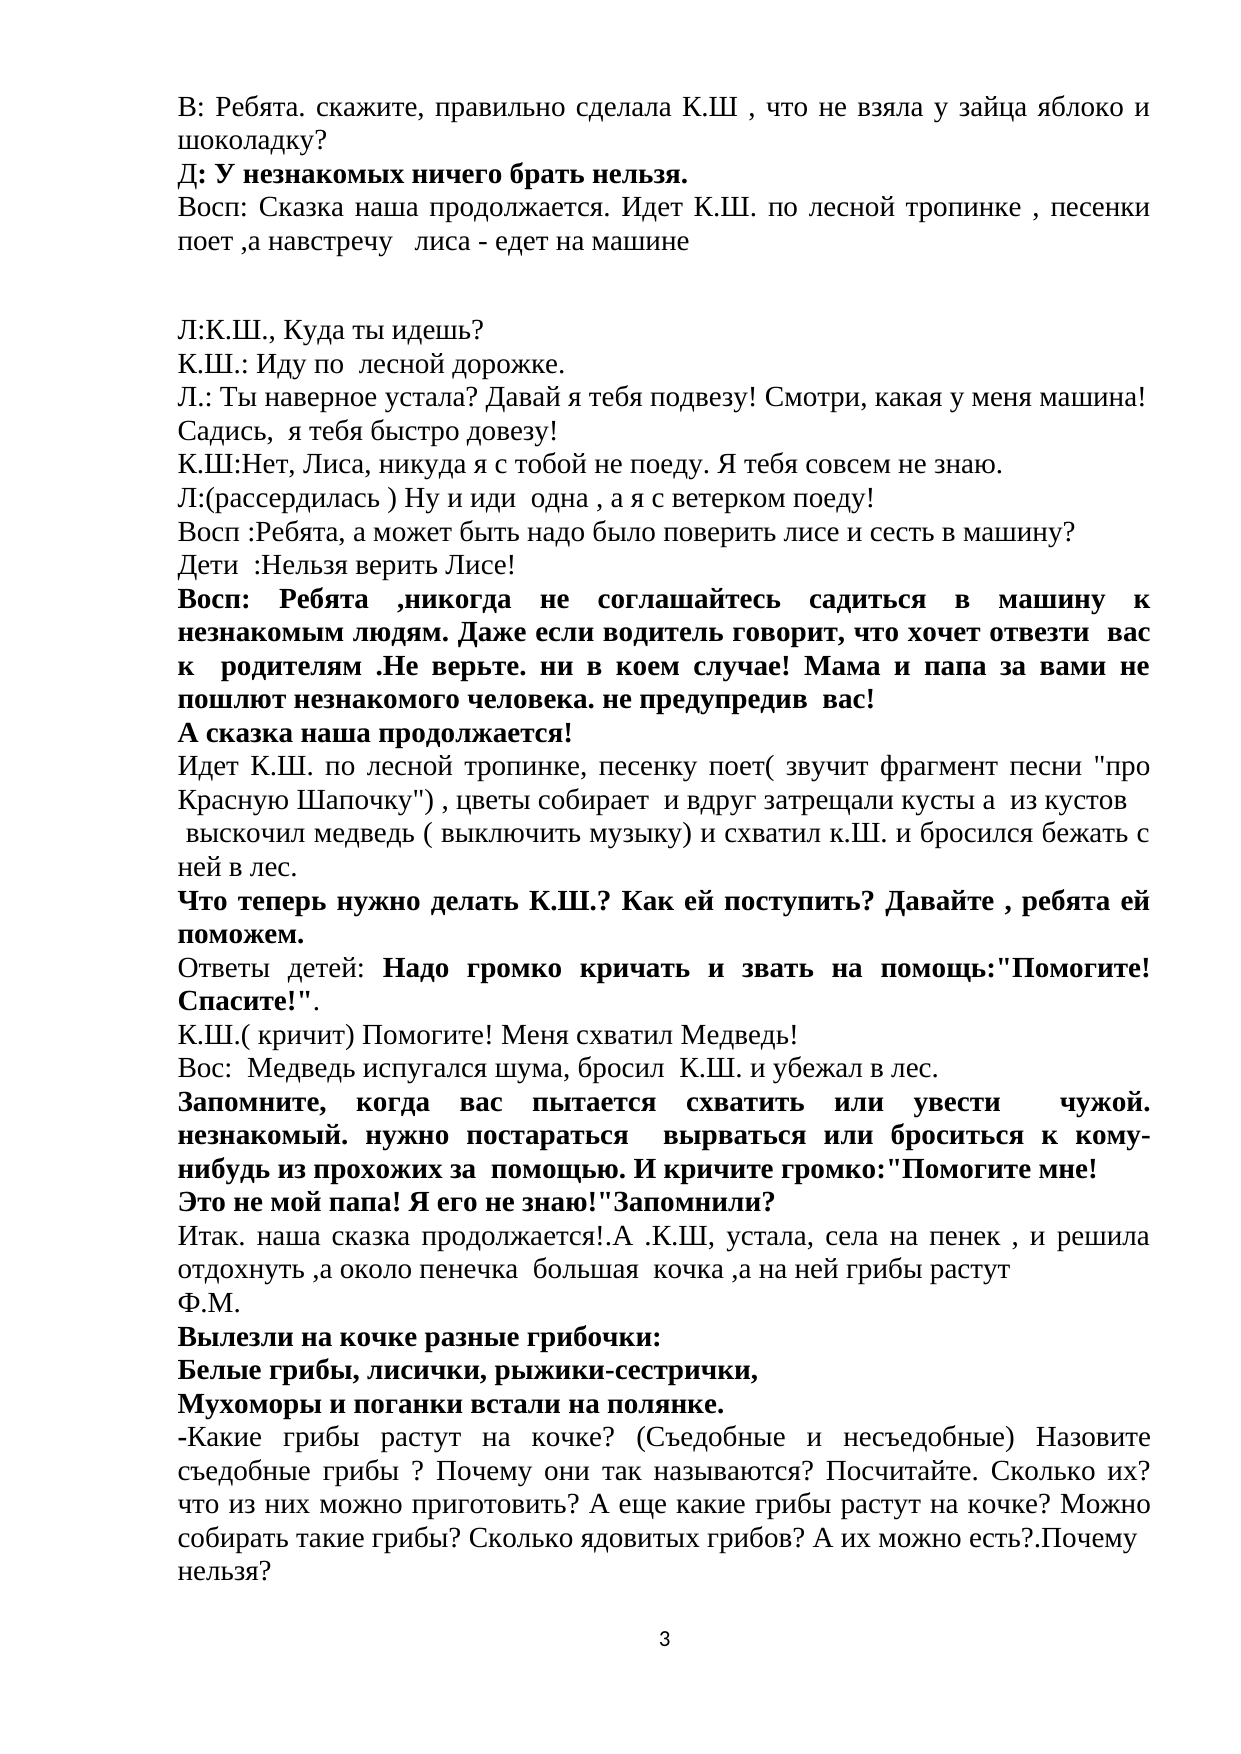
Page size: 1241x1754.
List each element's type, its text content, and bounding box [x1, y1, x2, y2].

text Итак. наша сказка продолжается!.А .К.Ш, устала, села на пенек , и решила отдохнуть ,а около пенечка большая кочка ,а на ней грибы растут [177, 1218, 1152, 1285]
text К.Ш.( кричит) Помогите! Меня схватил Медведь! [177, 1017, 1152, 1050]
text Это не мой папа! Я его не знаю!"Запомнили? [177, 1184, 1152, 1218]
text Восп: Сказка наша продолжается. Идет К.Ш. по лесной тропинке , песенки поет ,а навстречу лиса - едет на машине [177, 189, 1152, 256]
text -Какие грибы растут на кочке? (Съедобные и несъедобные) Назовите съедобные грибы ? Почему они так называются? Посчитайте. Сколько их? что из них можно приготовить? А еще какие грибы растут на кочке? Можно собирать такие грибы? Сколько ядовитых грибов? А их можно есть?.Почему [177, 1419, 1152, 1553]
text К.Ш.: Иду по лесной дорожке. [177, 346, 1152, 379]
text В: Ребята. скажите, правильно сделала К.Ш , что не взяла у зайца яблоко и шоколадку? [177, 89, 1152, 156]
text Идет К.Ш. по лесной тропинке, песенку поет( звучит фрагмент песни "про Красную Шапочку") , цветы собирает и вдруг затрещали кусты а из кустов [177, 748, 1152, 816]
text Л.: Ты наверное устала? Давай я тебя подвезу! Смотри, какая у меня машина! [177, 379, 1152, 413]
text Ответы детей: Надо громко кричать и звать на помощь:"Помогите! Спасите!". [177, 950, 1152, 1017]
text Что теперь нужно делать К.Ш.? Как ей поступить? Давайте , ребята ей поможем. [177, 883, 1152, 950]
text Восп :Ребята, а может быть надо было поверить лисе и сесть в машину? [177, 514, 1152, 547]
text Л:К.Ш., Куда ты идешь? [177, 312, 1152, 346]
text Л:(рассердилась ) Ну и иди одна , а я с ветерком поеду! [177, 480, 1152, 514]
text Садись, я тебя быстро довезу! [177, 413, 1152, 447]
text Восп: Ребята ,никогда не соглашайтесь садиться в машину к незнакомым людям. Даже если водитель говорит, что хочет отвезти вас к родителям .Не верьте. ни в коем случае! Мама и папа за вами не пошлют незнакомого человека. не предупредив вас! [177, 581, 1152, 715]
text Ф.М. [177, 1285, 1152, 1319]
text Запомните, когда вас пытается схватить или увести чужой. незнакомый. нужно постараться вырваться или броситься к кому- нибудь из прохожих за помощью. И кричите громко:"Помогите мне! [177, 1084, 1152, 1184]
text Мухоморы и поганки встали на полянке. [177, 1386, 1152, 1419]
text Дети :Нельзя верить Лисе! [177, 547, 1152, 581]
text К.Ш:Нет, Лиса, никуда я с тобой не поеду. Я тебя совсем не знаю. [177, 447, 1152, 480]
text выскочил медведь ( выключить музыку) и схватил к.Ш. и бросился бежать с ней в лес. [177, 816, 1152, 883]
text Вылезли на кочке разные грибочки: [177, 1319, 1152, 1352]
text нельзя? [177, 1553, 1152, 1587]
text Вос: Медведь испугался шума, бросил К.Ш. и убежал в лес. [177, 1050, 1152, 1084]
text Белые грибы, лисички, рыжики-сестрички, [177, 1352, 1152, 1386]
text Д: У незнакомых ничего брать нельзя. [177, 156, 1152, 189]
text А сказка наша продолжается! [177, 715, 1152, 748]
